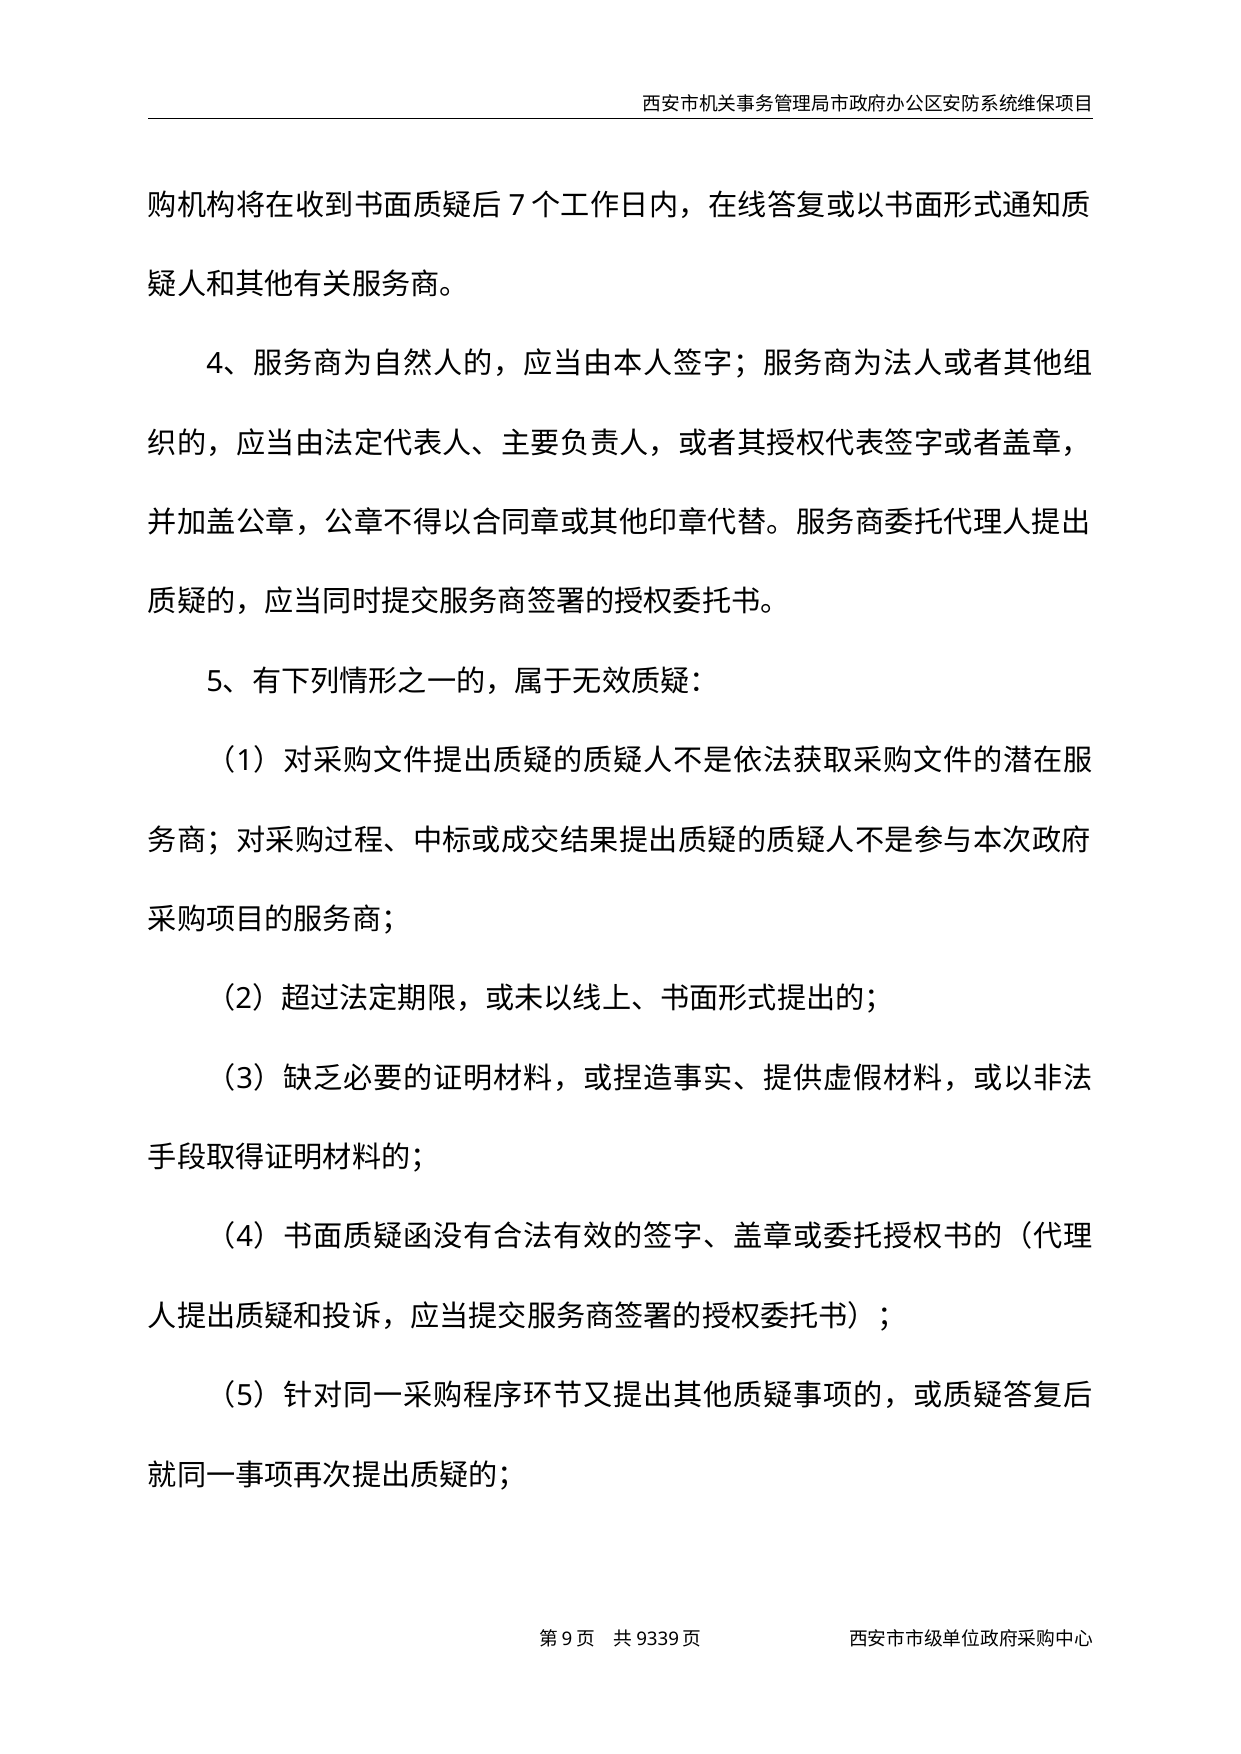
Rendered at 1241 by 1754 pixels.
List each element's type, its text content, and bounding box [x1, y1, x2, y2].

text 5、有下列情形之一的，属于无效质疑： [148, 639, 1093, 718]
text （3）缺乏必要的证明材料，或捏造事实、提供虚假材料，或以非法手段取得证明材料的； [148, 1036, 1093, 1194]
text 4、服务商为自然人的，应当由本人签字；服务商为法人或者其他组织的，应当由法定代表人、主要负责人，或者其授权代表签字或者盖章，并加盖公章，公章不得以合同章或其他印章代替。服务商委托代理人提出质疑的，应当同时提交服务商签署的授权委托书。 [148, 321, 1093, 639]
text （2）超过法定期限，或未以线上、书面形式提出的； [148, 956, 1093, 1036]
text （5）针对同一采购程序环节又提出其他质疑事项的，或质疑答复后就同一事项再次提出质疑的； [148, 1353, 1093, 1512]
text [148, 163, 1093, 321]
text （4）书面质疑函没有合法有效的签字、盖章或委托授权书的（代理人提出质疑和投诉，应当提交服务商签署的授权委托书）； [148, 1194, 1093, 1353]
text （1）对采购文件提出质疑的质疑人不是依法获取采购文件的潜在服务商；对采购过程、中标或成交结果提出质疑的质疑人不是参与本次政府采购项目的服务商； [148, 718, 1093, 956]
